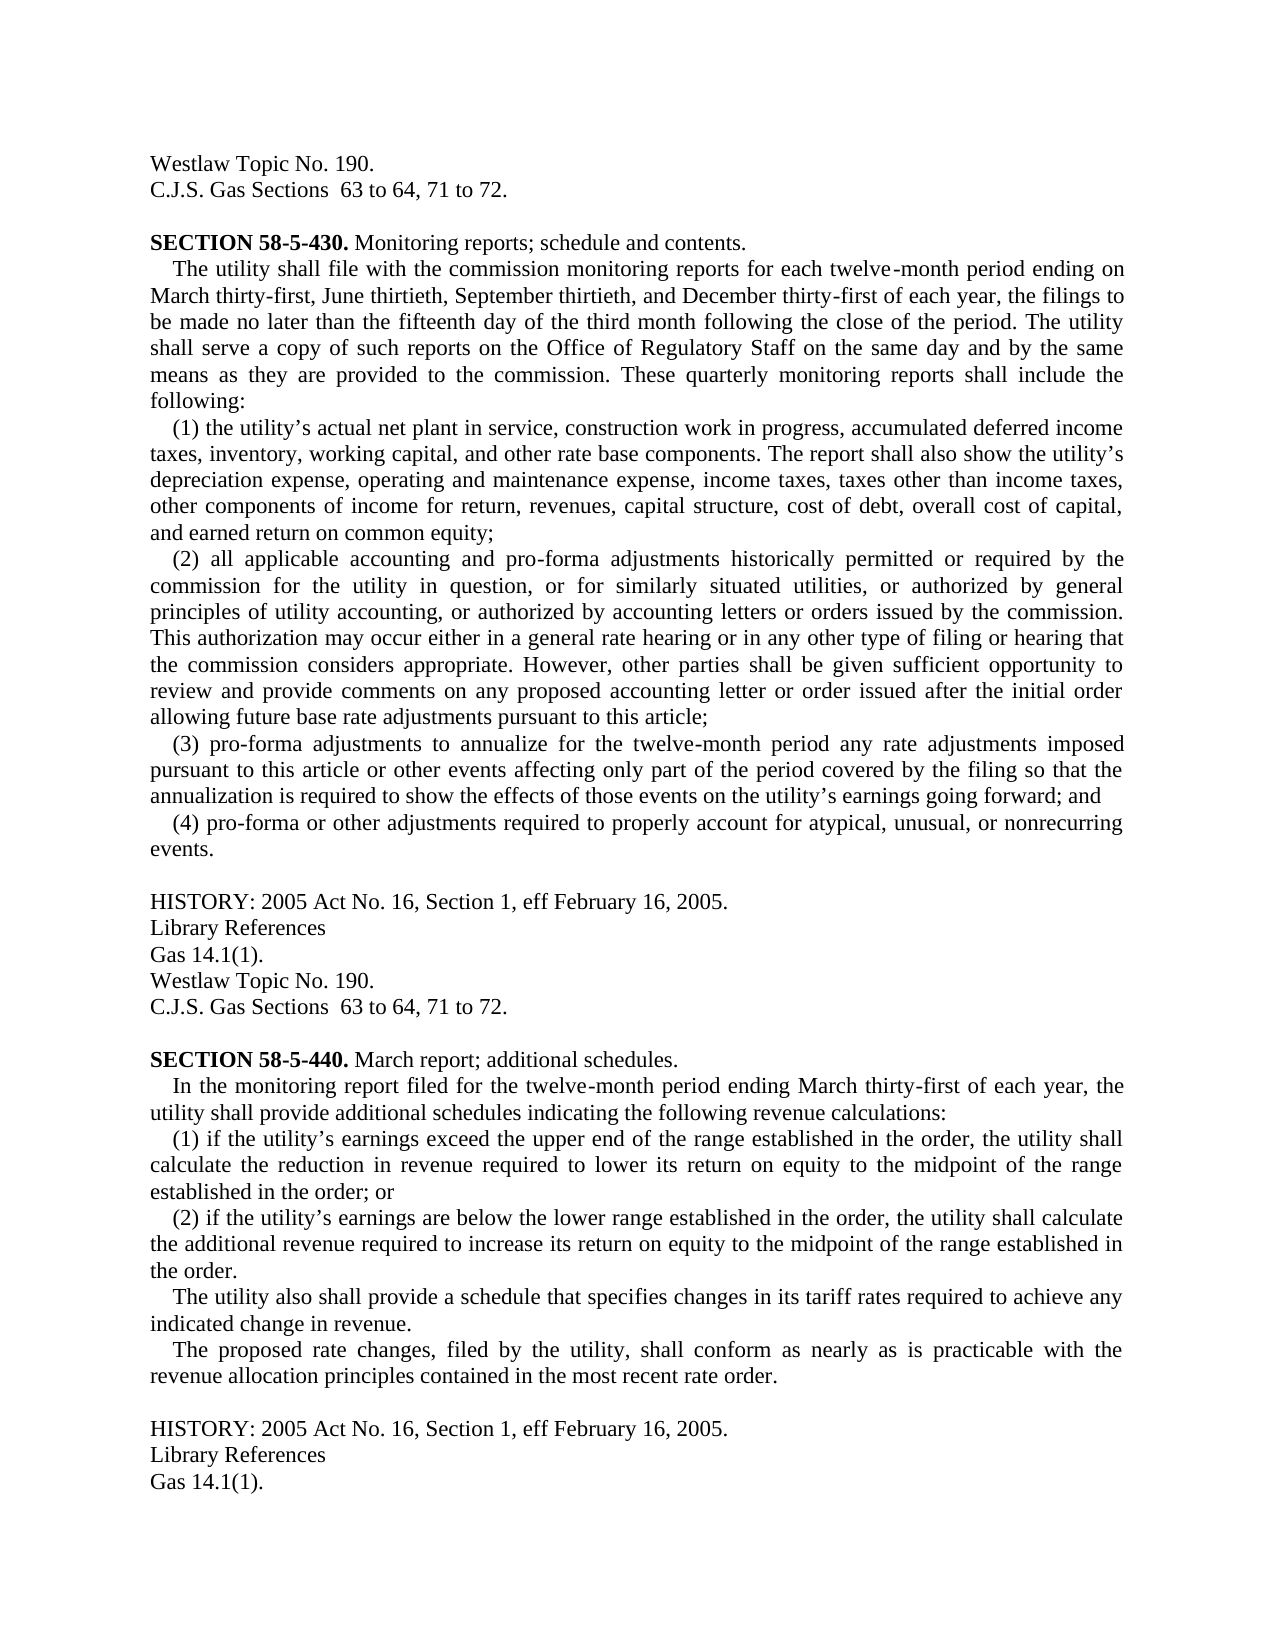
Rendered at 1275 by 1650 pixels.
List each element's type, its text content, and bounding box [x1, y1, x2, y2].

text Westlaw Topic No. 190. [150, 150, 1125, 176]
text The utility also shall provide a schedule that specifies changes in its tariff rates required to achieve any indicated change in revenue. [150, 1283, 1125, 1336]
text C.J.S. Gas Sections 63 to 64, 71 to 72. [150, 176, 1125, 203]
text (2) all applicable accounting and pro-forma adjustments historically permitted or required by the commission for the utility in question, or for similarly situated utilities, or authorized by general principles of utility accounting, or authorized by accounting letters or orders issued by the commission. This authorization may occur either in a general rate hearing or in any other type of filing or hearing that the commission considers appropriate. However, other parties shall be given sufficient opportunity to review and provide comments on any proposed accounting letter or order issued after the initial order allowing future base rate adjustments pursuant to this article; [150, 545, 1125, 730]
text (1) the utility’s actual net plant in service, construction work in progress, accumulated deferred income taxes, inventory, working capital, and other rate base components. The report shall also show the utility’s depreciation expense, operating and maintenance expense, income taxes, taxes other than income taxes, other components of income for return, revenues, capital structure, cost of debt, overall cost of capital, and earned return on common equity; [150, 413, 1125, 545]
text HISTORY: 2005 Act No. 16, Section 1, eff February 16, 2005. [150, 1415, 1125, 1441]
text (2) if the utility’s earnings are below the lower range established in the order, the utility shall calculate the additional revenue required to increase its return on equity to the midpoint of the range established in the order. [150, 1204, 1125, 1283]
text (3) pro-forma adjustments to annualize for the twelve-month period any rate adjustments imposed pursuant to this article or other events affecting only part of the period covered by the filing so that the annualization is required to show the effects of those events on the utility’s earnings going forward; and [150, 730, 1125, 809]
text Gas 14.1(1). [150, 941, 1125, 967]
text The proposed rate changes, filed by the utility, shall conform as nearly as is practicable with the revenue allocation principles contained in the most recent rate order. [150, 1336, 1125, 1389]
text SECTION 58-5-430. Monitoring reports; schedule and contents. [150, 229, 1125, 255]
text SECTION 58-5-440. March report; additional schedules. [150, 1046, 1125, 1072]
text In the monitoring report filed for the twelve-month period ending March thirty-first of each year, the utility shall provide additional schedules indicating the following revenue calculations: [150, 1072, 1125, 1125]
text Gas 14.1(1). [150, 1468, 1125, 1494]
text (1) if the utility’s earnings exceed the upper end of the range established in the order, the utility shall calculate the reduction in revenue required to lower its return on equity to the midpoint of the range established in the order; or [150, 1125, 1125, 1204]
text Library References [150, 1441, 1125, 1468]
text HISTORY: 2005 Act No. 16, Section 1, eff February 16, 2005. [150, 888, 1125, 914]
text Westlaw Topic No. 190. [150, 967, 1125, 993]
text The utility shall file with the commission monitoring reports for each twelve-month period ending on March thirty-first, June thirtieth, September thirtieth, and December thirty-first of each year, the filings to be made no later than the fifteenth day of the third month following the close of the period. The utility shall serve a copy of such reports on the Office of Regulatory Staff on the same day and by the same means as they are provided to the commission. These quarterly monitoring reports shall include the following: [150, 255, 1125, 413]
text (4) pro-forma or other adjustments required to properly account for atypical, unusual, or nonrecurring events. [150, 809, 1125, 862]
text C.J.S. Gas Sections 63 to 64, 71 to 72. [150, 993, 1125, 1020]
text Library References [150, 914, 1125, 941]
